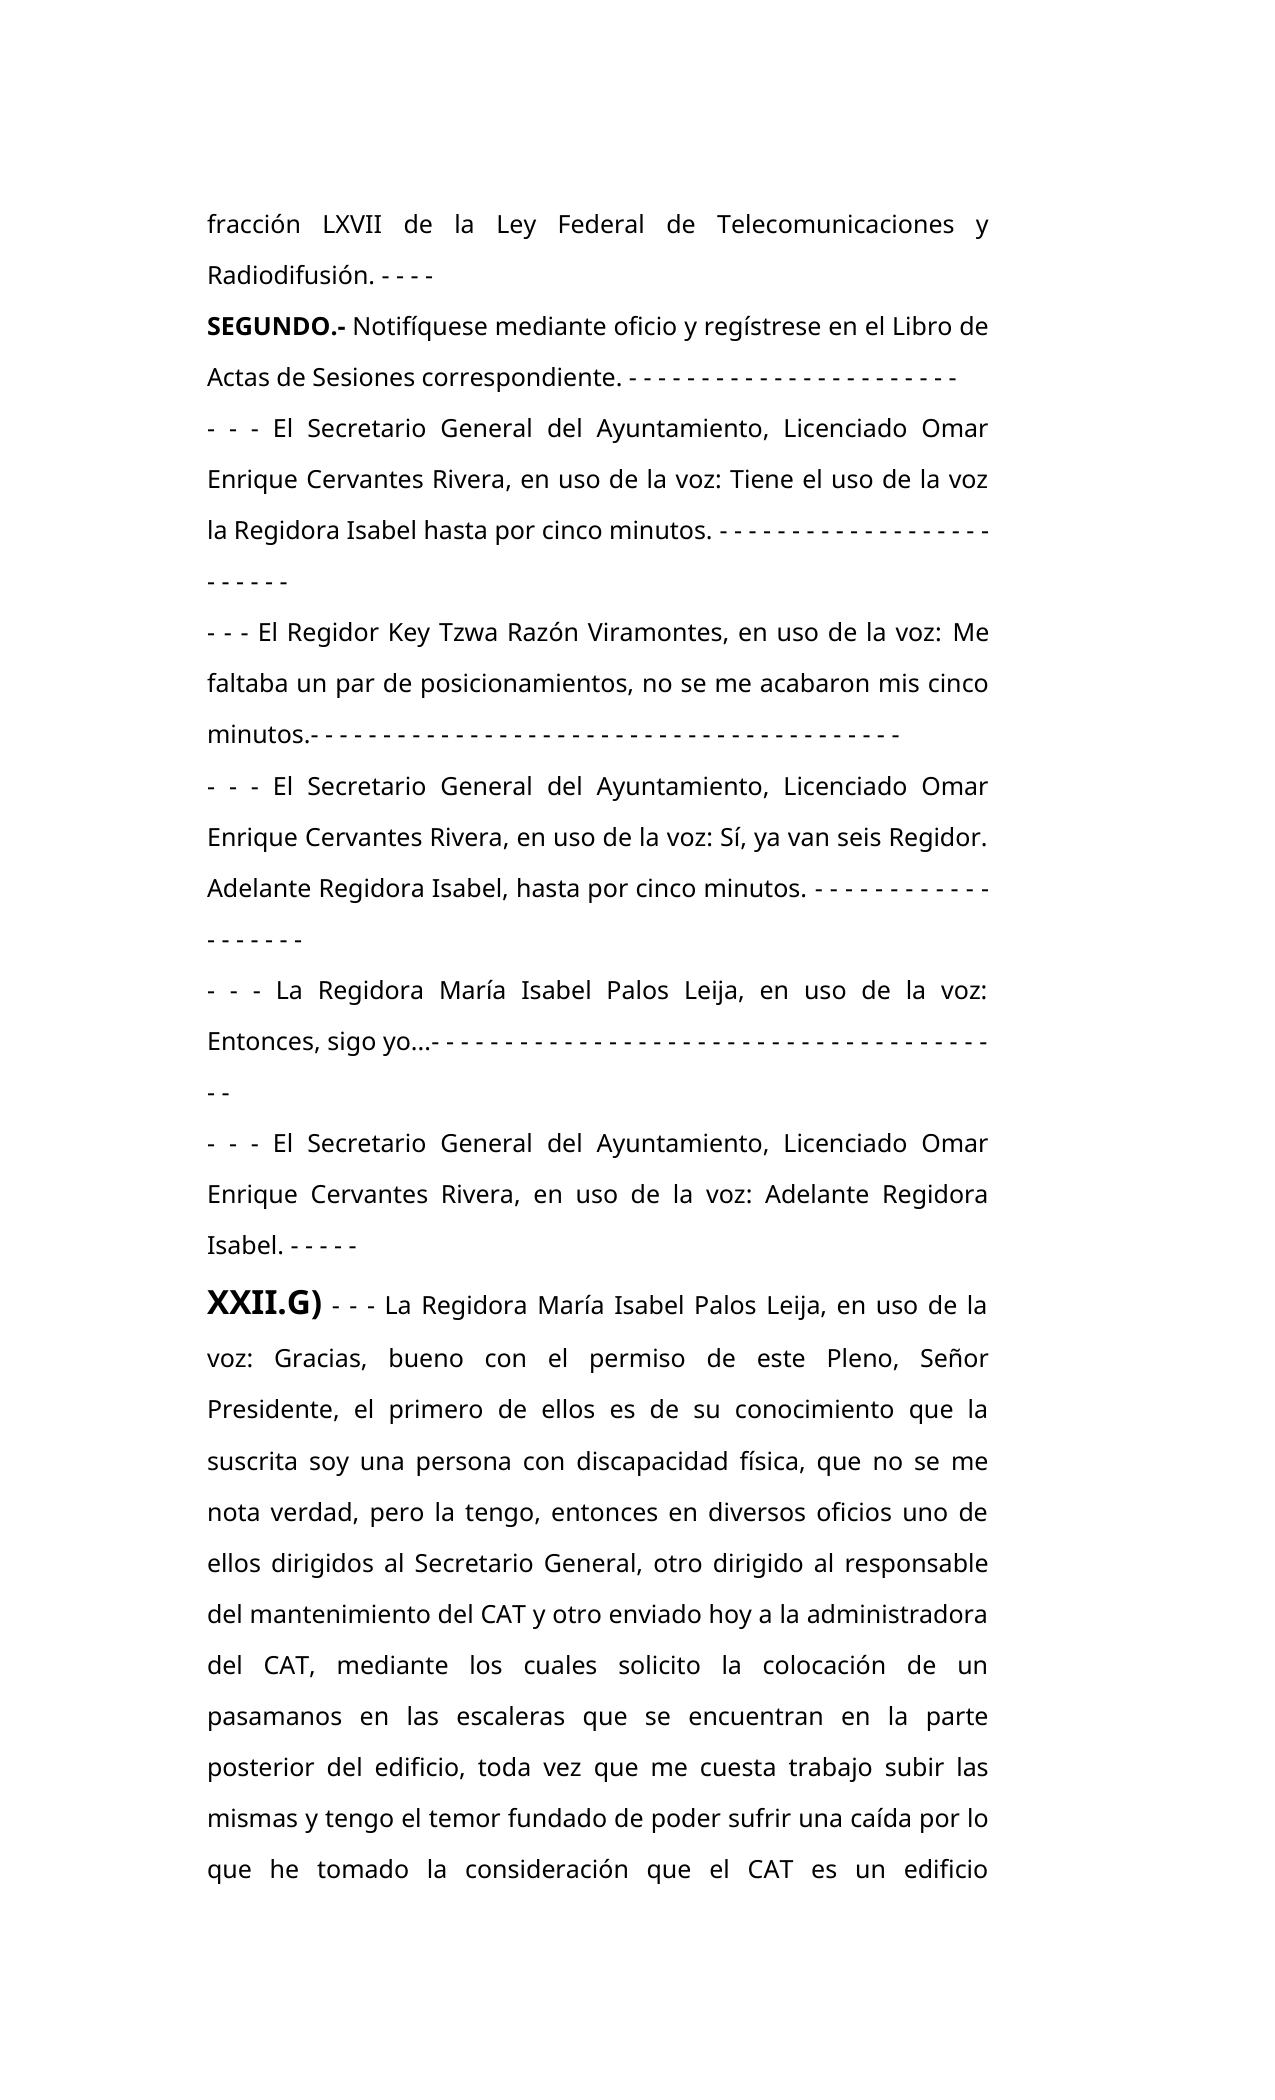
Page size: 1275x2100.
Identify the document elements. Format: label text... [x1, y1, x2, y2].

text - - - El Secretario General del Ayuntamiento, Licenciado Omar Enrique Cervantes Rivera, en uso de la voz: Sí, ya van seis Regidor. Adelante Regidora Isabel, hasta por cinco minutos. - - - - - - - - - - - - - - - - - - - [207, 768, 989, 955]
text - - - El Secretario General del Ayuntamiento, Licenciado Omar Enrique Cervantes Rivera, en uso de la voz: Tiene el uso de la voz la Regidora Isabel hasta por cinco minutos. - - - - - - - - - - - - - - - - - - - - - - - - - [207, 411, 989, 598]
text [207, 207, 989, 292]
text - - - El Secretario General del Ayuntamiento, Licenciado Omar Enrique Cervantes Rivera, en uso de la voz: Adelante Regidora Isabel. - - - - - [207, 1126, 989, 1262]
text - - - La Regidora María Isabel Palos Leija, en uso de la voz: Entonces, sigo yo...- - - - - - - - - - - - - - - - - - - - - - - - - - - - - - - - - - - - - - - - [207, 972, 989, 1108]
text SEGUNDO.- Notifíquese mediante oficio y regístrese en el Libro de Actas de Sesiones correspondiente. - - - - - - - - - - - - - - - - - - - - - - - [207, 309, 989, 394]
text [207, 1279, 989, 1886]
text - - - El Regidor Key Tzwa Razón Viramontes, en uso de la voz: Me faltaba un par de posicionamientos, no se me acabaron mis cinco minutos.- - - - - - - - - - - - - - - - - - - - - - - - - - - - - - - - - - - - - - - - - [207, 615, 989, 751]
